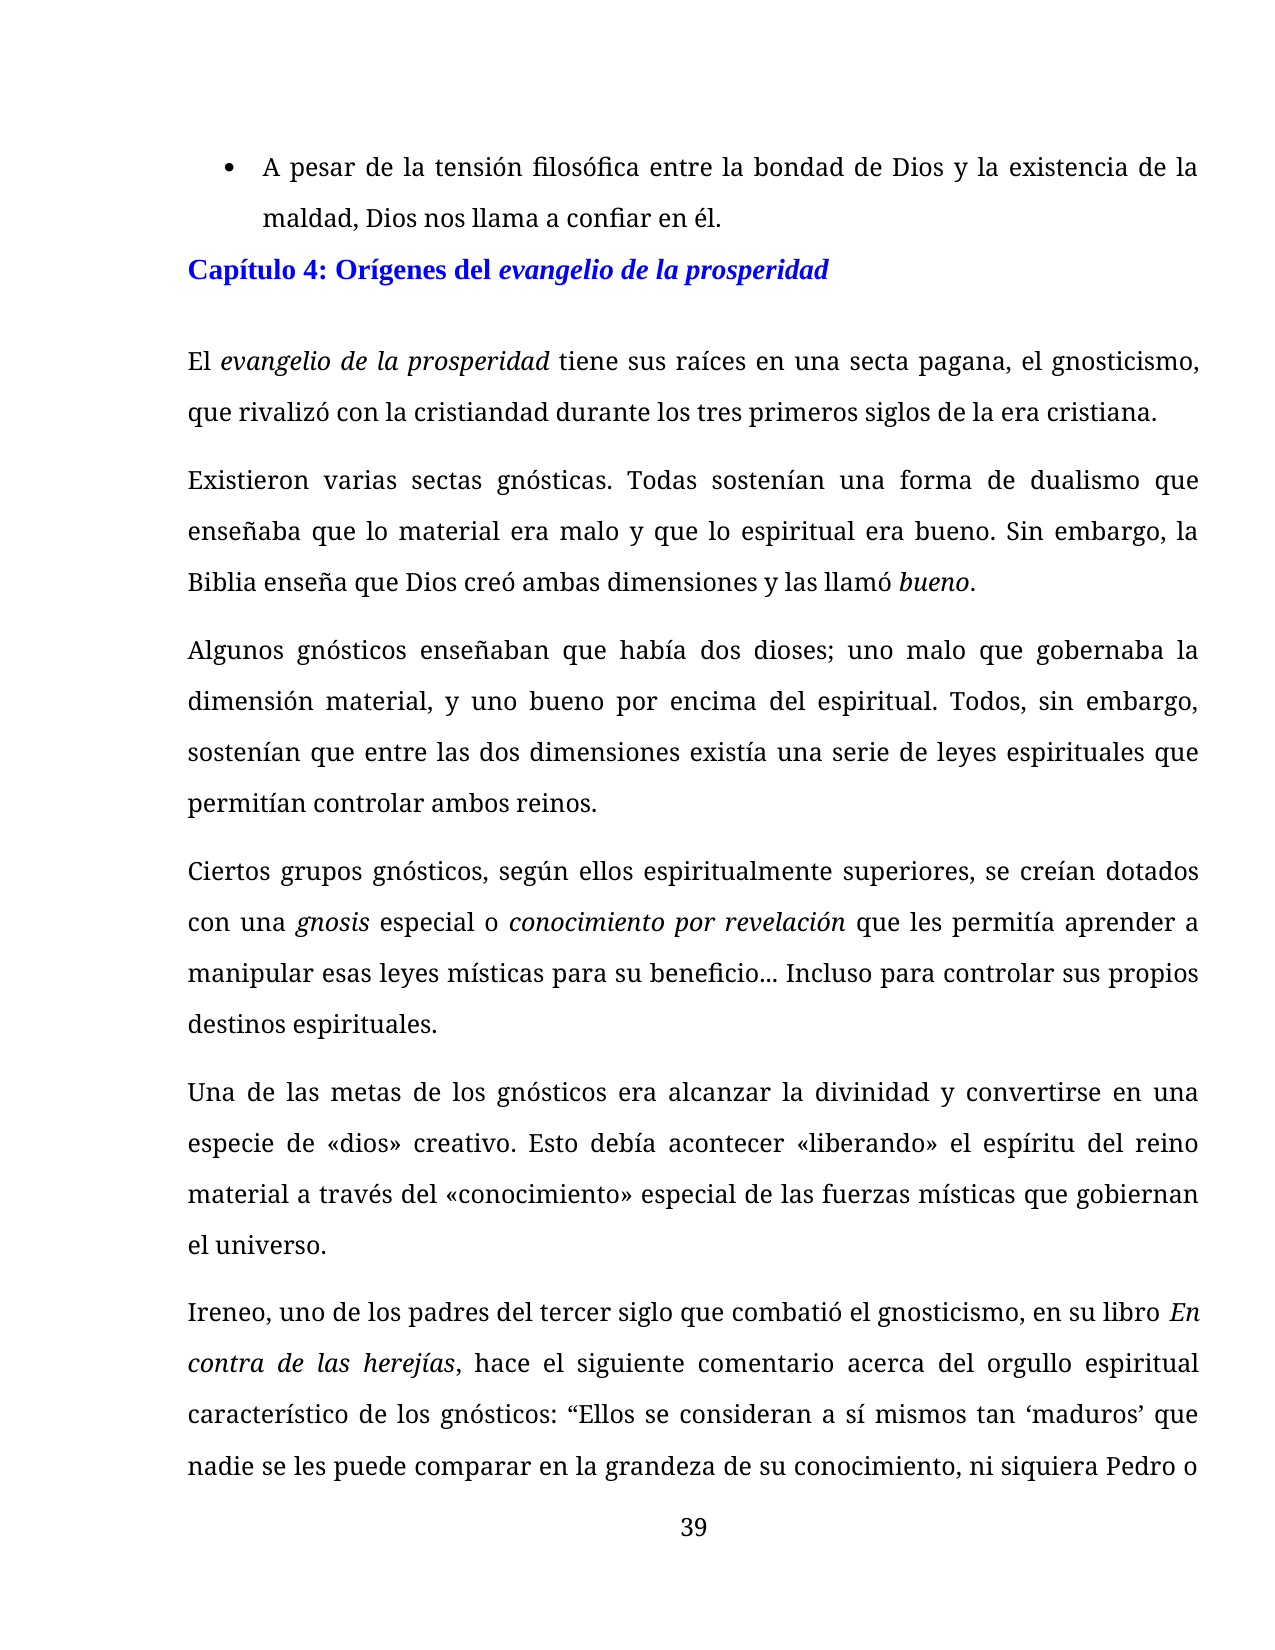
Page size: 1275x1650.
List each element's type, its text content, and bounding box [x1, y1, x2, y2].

list A pesar de la tensión filosófica entre la bondad de Dios y la existencia de la maldad, Dios nos llama a confiar en él. [225, 150, 1200, 235]
text Ciertos grupos gnósticos, según ellos espiritualmente superiores, se creían dotados con una gnosis especial o conocimiento por revelación que les permitía aprender a manipular esas leyes místicas para su beneficio... Incluso para controlar sus propios destinos espirituales. [187, 853, 1200, 1041]
text Algunos gnósticos enseñaban que había dos dioses; uno malo que gobernaba la dimensión material, y uno bueno por encima del espiritual. Todos, sin embargo, sostenían que entre las dos dimensiones existía una serie de leyes espirituales que permitían controlar ambos reinos. [187, 633, 1200, 820]
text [187, 1295, 1200, 1482]
text El evangelio de la prosperidad tiene sus raíces en una secta pagana, el gnosticismo, que rivalizó con la cristiandad durante los tres primeros siglos de la era cristiana. [187, 344, 1200, 429]
subtitle Capítulo 4: Orígenes del evangelio de la prosperidad [187, 252, 1200, 286]
text Existieron varias sectas gnósticas. Todas sostenían una forma de dualismo que enseñaba que lo material era malo y que lo espiritual era bueno. Sin embargo, la Biblia enseña que Dios creó ambas dimensiones y las llamó bueno. [187, 463, 1200, 599]
text Una de las metas de los gnósticos era alcanzar la divinidad y convertirse en una especie de «dios» creativo. Esto debía acontecer «liberando» el espíritu del reino material a través del «conocimiento» especial de las fuerzas místicas que gobiernan el universo. [187, 1074, 1200, 1261]
